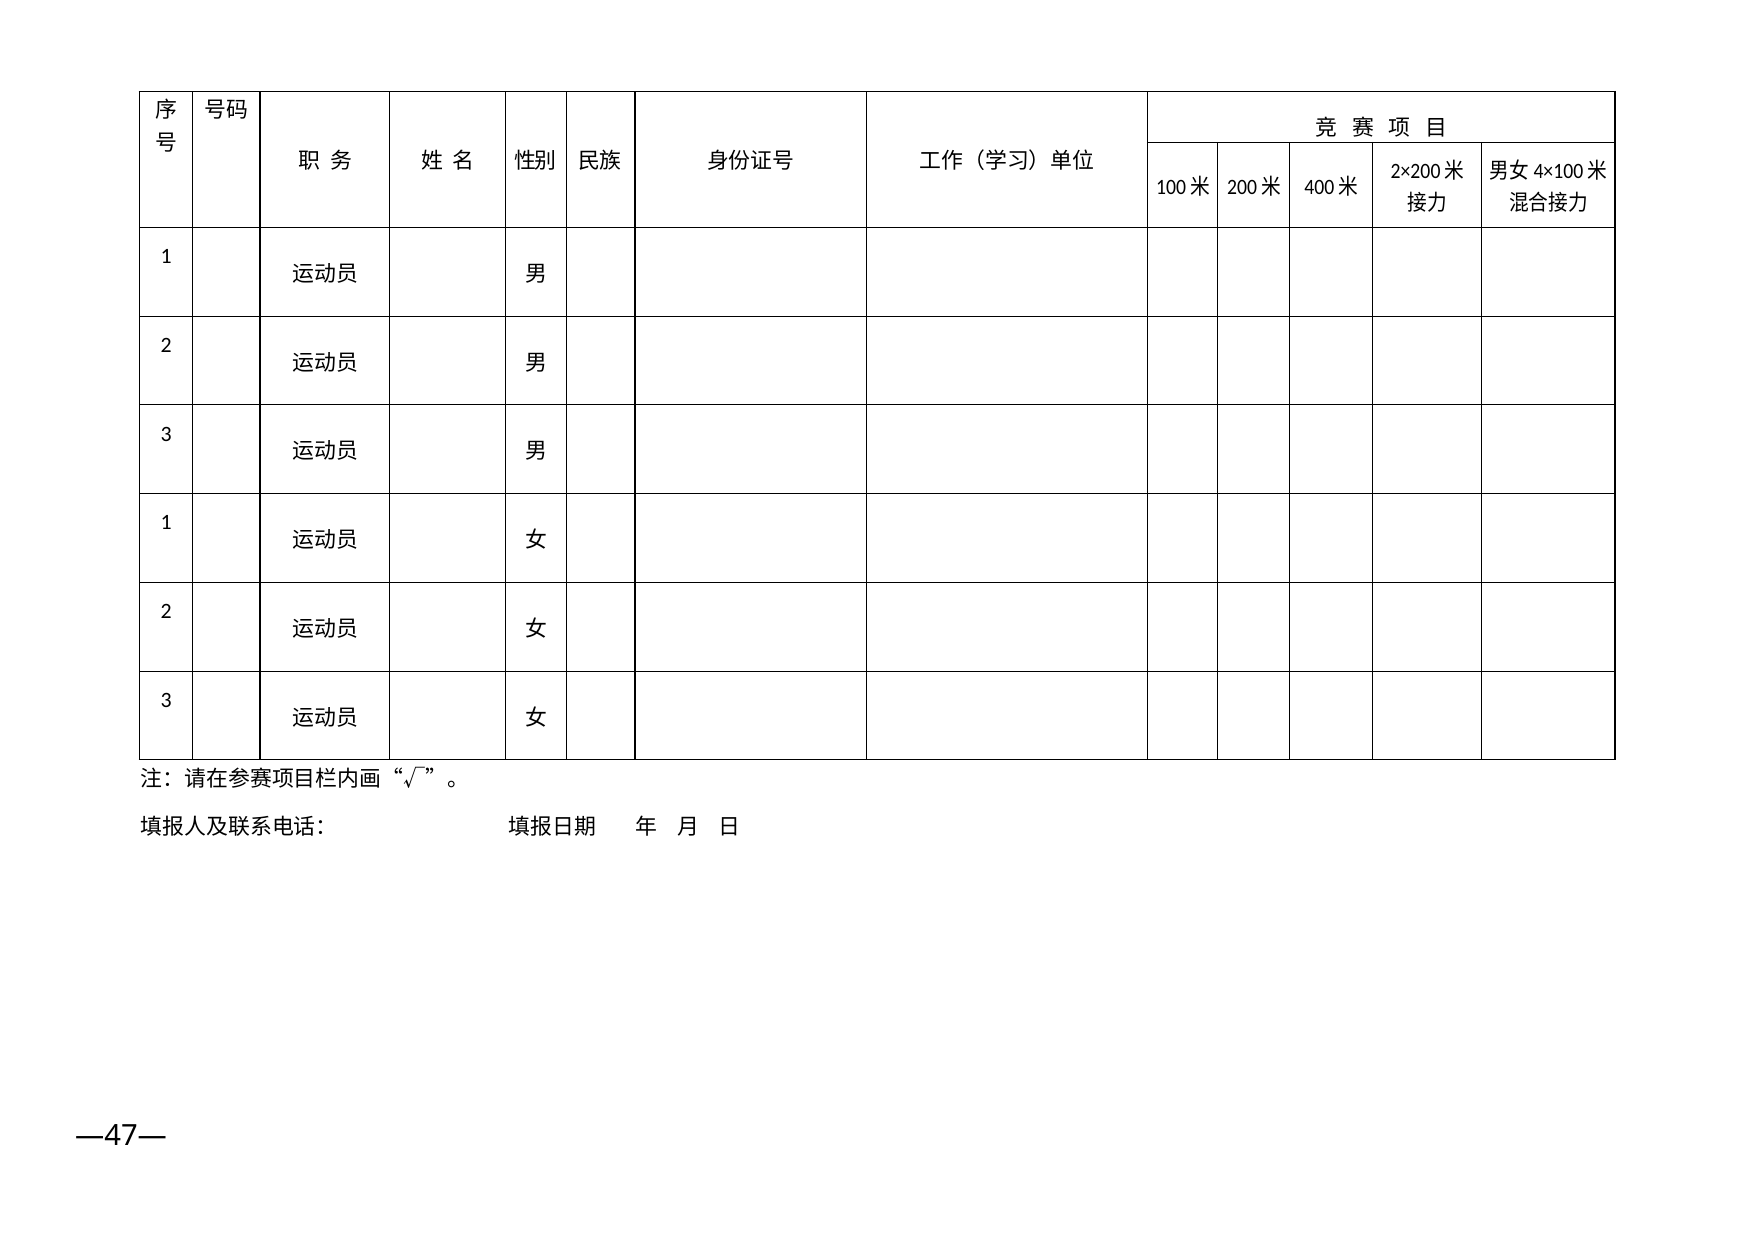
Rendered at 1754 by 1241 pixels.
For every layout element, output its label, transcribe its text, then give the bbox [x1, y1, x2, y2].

table_cell 运动员 [261, 672, 389, 759]
table_cell 运动员 [261, 228, 389, 316]
table_cell [1373, 583, 1481, 671]
table_cell 女 [506, 672, 566, 759]
table_cell 男女4×100米 混合接力 [1482, 143, 1614, 227]
table_cell [1148, 583, 1217, 671]
table_cell [1290, 317, 1372, 404]
table_cell [390, 583, 505, 671]
table_cell [867, 672, 1147, 759]
table_header 号码 [193, 92, 259, 227]
text 填报人及联系电话： 填报日期 年 月 日 [75, 809, 1679, 841]
table_cell 男 [506, 317, 566, 404]
table_cell [390, 405, 505, 493]
table_cell [636, 405, 866, 493]
table_cell 运动员 [261, 317, 389, 404]
table_cell [1290, 405, 1372, 493]
table_cell [1148, 405, 1217, 493]
table_cell 女 [506, 583, 566, 671]
table_cell 2 [140, 317, 192, 404]
table_cell [390, 317, 505, 404]
table_cell 1 [140, 228, 192, 316]
table_cell [1290, 494, 1372, 582]
table_cell [1218, 228, 1289, 316]
table_cell [193, 405, 259, 493]
table_header 民族 [567, 92, 634, 227]
table_cell [1148, 672, 1217, 759]
table_cell [1218, 672, 1289, 759]
table_cell 女 [506, 494, 566, 582]
table_cell [1482, 405, 1614, 493]
table_cell 运动员 [261, 583, 389, 671]
table_cell [1290, 583, 1372, 671]
table_cell [1148, 317, 1217, 404]
table_cell [1218, 405, 1289, 493]
table_cell 运动员 [261, 494, 389, 582]
table_cell [567, 228, 634, 316]
table_cell [193, 494, 259, 582]
table_cell [1290, 672, 1372, 759]
table_cell [567, 317, 634, 404]
table_cell [567, 672, 634, 759]
table_cell [193, 317, 259, 404]
table_cell [867, 228, 1147, 316]
table_header 姓 名 [390, 92, 505, 227]
table_header 序号 [140, 92, 192, 227]
table_cell [1373, 672, 1481, 759]
table_cell [1148, 494, 1217, 582]
table_cell [867, 583, 1147, 671]
table_cell [390, 672, 505, 759]
table_cell [636, 672, 866, 759]
table_cell 3 [140, 672, 192, 759]
table_cell [636, 317, 866, 404]
table_cell [390, 228, 505, 316]
table_cell [1218, 317, 1289, 404]
table_cell [1373, 228, 1481, 316]
table_cell 200米 [1218, 143, 1289, 227]
table_cell 运动员 [261, 405, 389, 493]
table_cell [1290, 228, 1372, 316]
table_cell 2 [140, 583, 192, 671]
table_cell 3 [140, 405, 192, 493]
table_cell [1482, 228, 1614, 316]
table_header 职 务 [261, 92, 389, 227]
text 注：请在参赛项目栏内画“√”。 [75, 760, 1679, 793]
table_cell [1373, 405, 1481, 493]
table_cell [193, 228, 259, 316]
table_cell [636, 494, 866, 582]
table_cell 100米 [1148, 143, 1217, 227]
table_cell [193, 583, 259, 671]
table_cell [567, 405, 634, 493]
table_header 身份证号 [636, 92, 866, 227]
table_cell [390, 494, 505, 582]
table_cell [567, 583, 634, 671]
table_cell [1373, 494, 1481, 582]
table_cell [1373, 317, 1481, 404]
table_cell [1482, 317, 1614, 404]
table_header 工作（学习）单位 [867, 92, 1147, 227]
table_cell 男 [506, 228, 566, 316]
table_cell [1148, 228, 1217, 316]
table_header 性别 [506, 92, 566, 227]
table_cell [1218, 583, 1289, 671]
table_cell 男 [506, 405, 566, 493]
table_cell [867, 405, 1147, 493]
table_cell 1 [140, 494, 192, 582]
table_cell [867, 317, 1147, 404]
table_cell [636, 583, 866, 671]
table_cell [1218, 494, 1289, 582]
table_cell [1482, 583, 1614, 671]
table_header 竞 赛 项 目 [1148, 92, 1614, 142]
table_cell [567, 494, 634, 582]
table_cell [1482, 672, 1614, 759]
table_cell 2×200米 接力 [1373, 143, 1481, 227]
table_cell [867, 494, 1147, 582]
table_cell [1482, 494, 1614, 582]
table_cell [193, 672, 259, 759]
table_cell 400米 [1290, 143, 1372, 227]
table_cell [636, 228, 866, 316]
